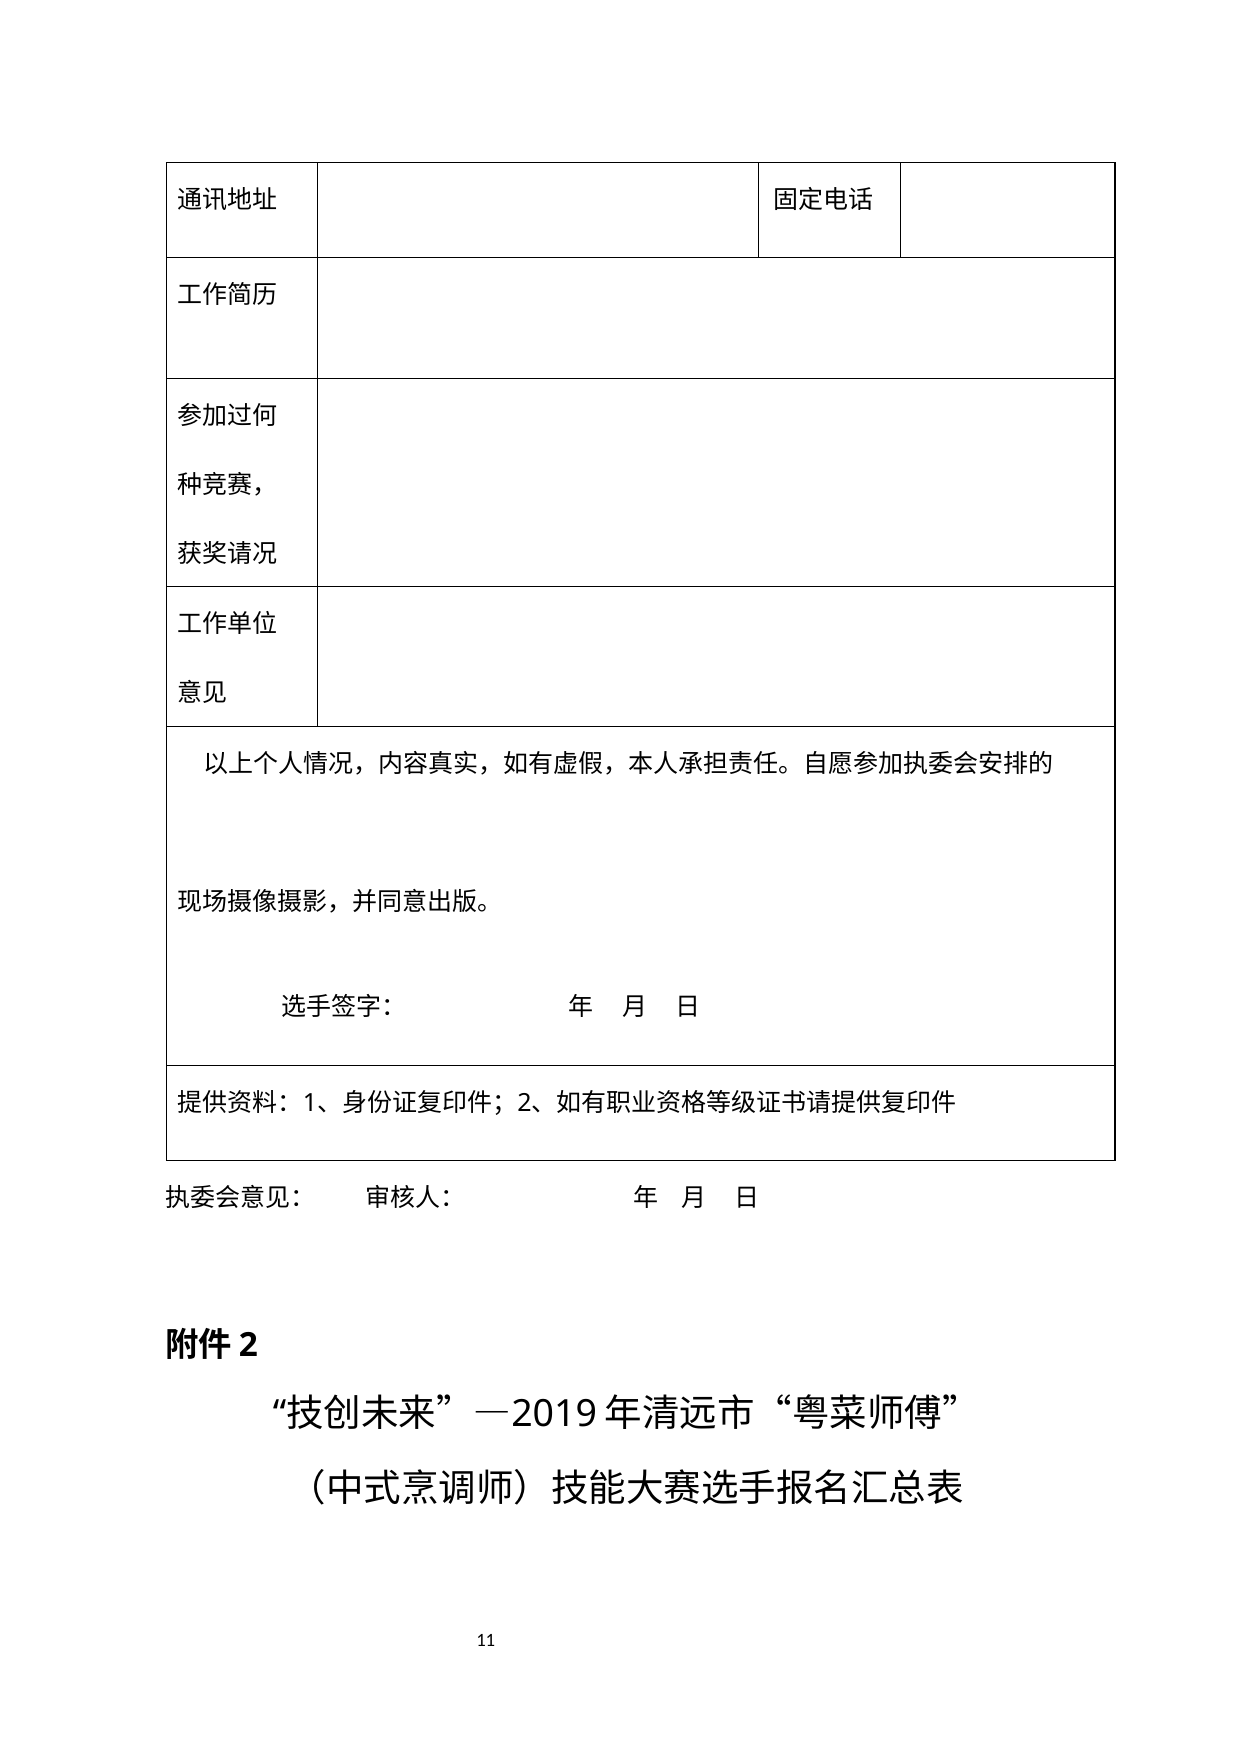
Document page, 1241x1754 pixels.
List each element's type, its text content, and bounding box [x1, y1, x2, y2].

table_cell [318, 587, 1114, 726]
text 附件2 [165, 1317, 1087, 1366]
table_cell [318, 163, 758, 257]
table_cell 以上个人情况，内容真实，如有虚假，本人承担责任。自愿参加执委会安排的现场摄像摄影，并同意出版。 选手签字： 年 月 日 [167, 727, 1114, 1065]
table_cell 工作单位 意见 [167, 587, 317, 726]
table_cell 通讯地址 [167, 163, 317, 257]
table_cell 固定电话 [759, 163, 900, 257]
table_cell [318, 379, 1114, 586]
text “技创未来”—2019年清远市“粤菜师傅” [165, 1383, 1087, 1437]
table_cell 提供资料：1、身份证复印件；2、如有职业资格等级证书请提供复印件 [167, 1066, 1114, 1160]
table_cell [901, 163, 1114, 257]
text （中式烹调师）技能大赛选手报名汇总表 [165, 1458, 1087, 1512]
table_cell 参加过何 种竞赛， 获奖请况 [167, 379, 317, 586]
table_cell [318, 258, 1114, 378]
text 执委会意见： 审核人： 年 月 日 [165, 1161, 1087, 1230]
table_cell 工作简历 [167, 258, 317, 378]
